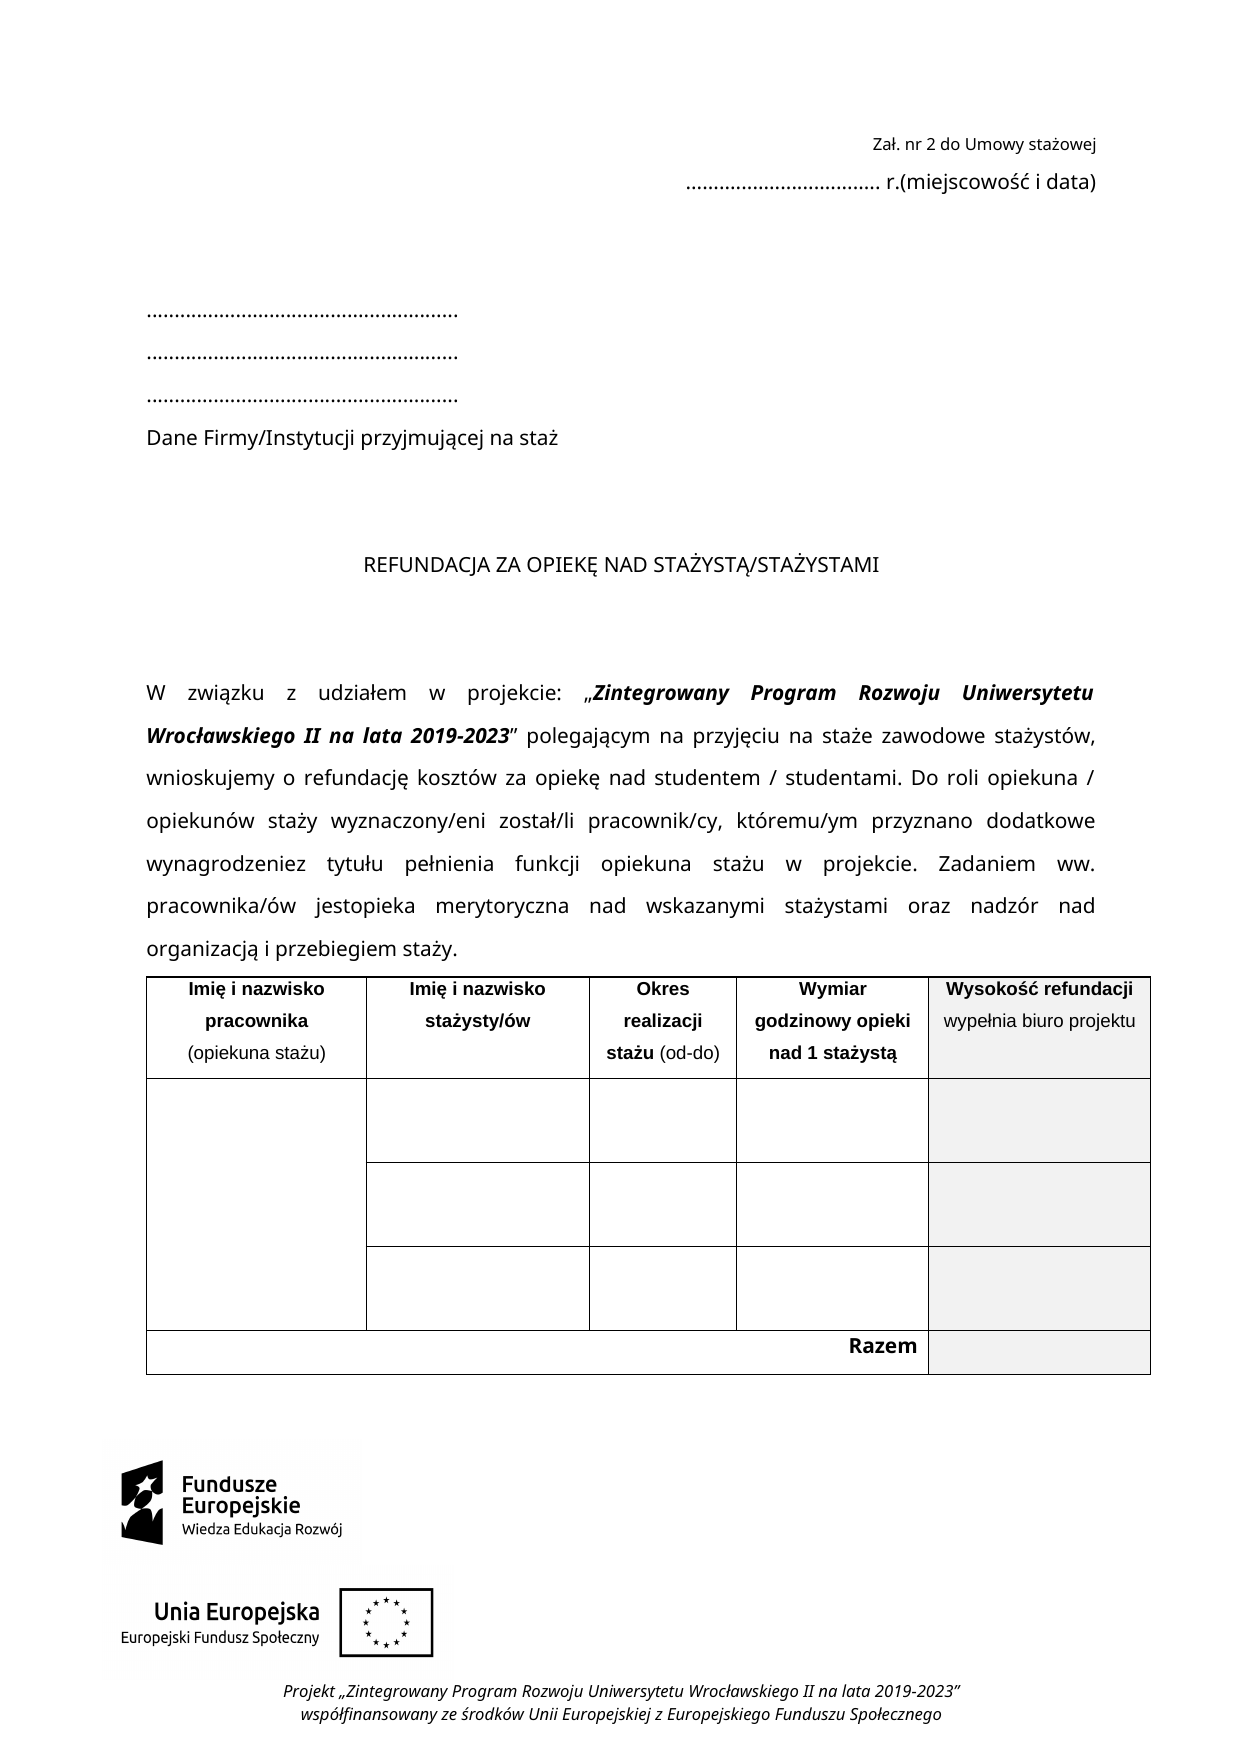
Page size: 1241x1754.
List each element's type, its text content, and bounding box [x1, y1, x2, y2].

table_cell [929, 1247, 1150, 1330]
table_header Wysokość refundacji wypełnia biuro projektu [929, 978, 1150, 1078]
text ........................................................ [146, 295, 1096, 323]
table_cell [590, 1163, 736, 1246]
table_cell [367, 1079, 589, 1162]
text REFUNDACJA ZA OPIEKĘ NAD STAŻYSTĄ/STAŻYSTAMI [146, 550, 1096, 579]
table_cell [737, 1163, 928, 1246]
table_cell [590, 1079, 736, 1162]
table_cell [929, 1331, 1150, 1374]
table_cell Razem [147, 1331, 928, 1374]
text ........................................................ [146, 380, 1096, 408]
text ................................... r.(miejscowość i data) [146, 167, 1096, 195]
table_cell [367, 1247, 589, 1330]
table_header Imię i nazwisko pracownika (opiekuna stażu) [147, 978, 366, 1078]
table_cell [737, 1247, 928, 1330]
table_cell [737, 1079, 928, 1162]
table_cell [367, 1163, 589, 1246]
text Zał. nr 2 do Umowy stażowej [146, 133, 1096, 156]
text ........................................................ [146, 337, 1096, 366]
picture [101, 1439, 454, 1680]
table_cell [929, 1163, 1150, 1246]
table_header Wymiar godzinowy opieki nad 1 stażystą [737, 978, 928, 1078]
text W związku z udziałem w projekcie: „Zintegrowany Program Rozwoju Uniwersytetu Wrocławskiego II na lata 2019-2023” polegającym na przyjęciu na staże zawodowe stażystów, wnioskujemy o refundację kosztów za opiekę nad studentem / studentami. Do roli opiekuna / opiekunów staży wyznaczony/eni został/li pracownik/cy, któremu/ym przyznano dodatkowe wynagrodzeniez tytułu pełnienia funkcji opiekuna stażu w projekcie. Zadaniem ww. pracownika/ów jestopieka merytoryczna nad wskazanymi stażystami oraz nadzór nad organizacją i przebiegiem staży. [146, 678, 1096, 962]
table_header Okres realizacji stażu (od-do) [590, 978, 736, 1078]
table_cell [147, 1079, 366, 1330]
table_header Imię i nazwisko stażysty/ów [367, 978, 589, 1078]
table_cell [929, 1079, 1150, 1162]
table_cell [590, 1247, 736, 1330]
text Dane Firmy/Instytucji przyjmującej na staż [146, 423, 1096, 451]
